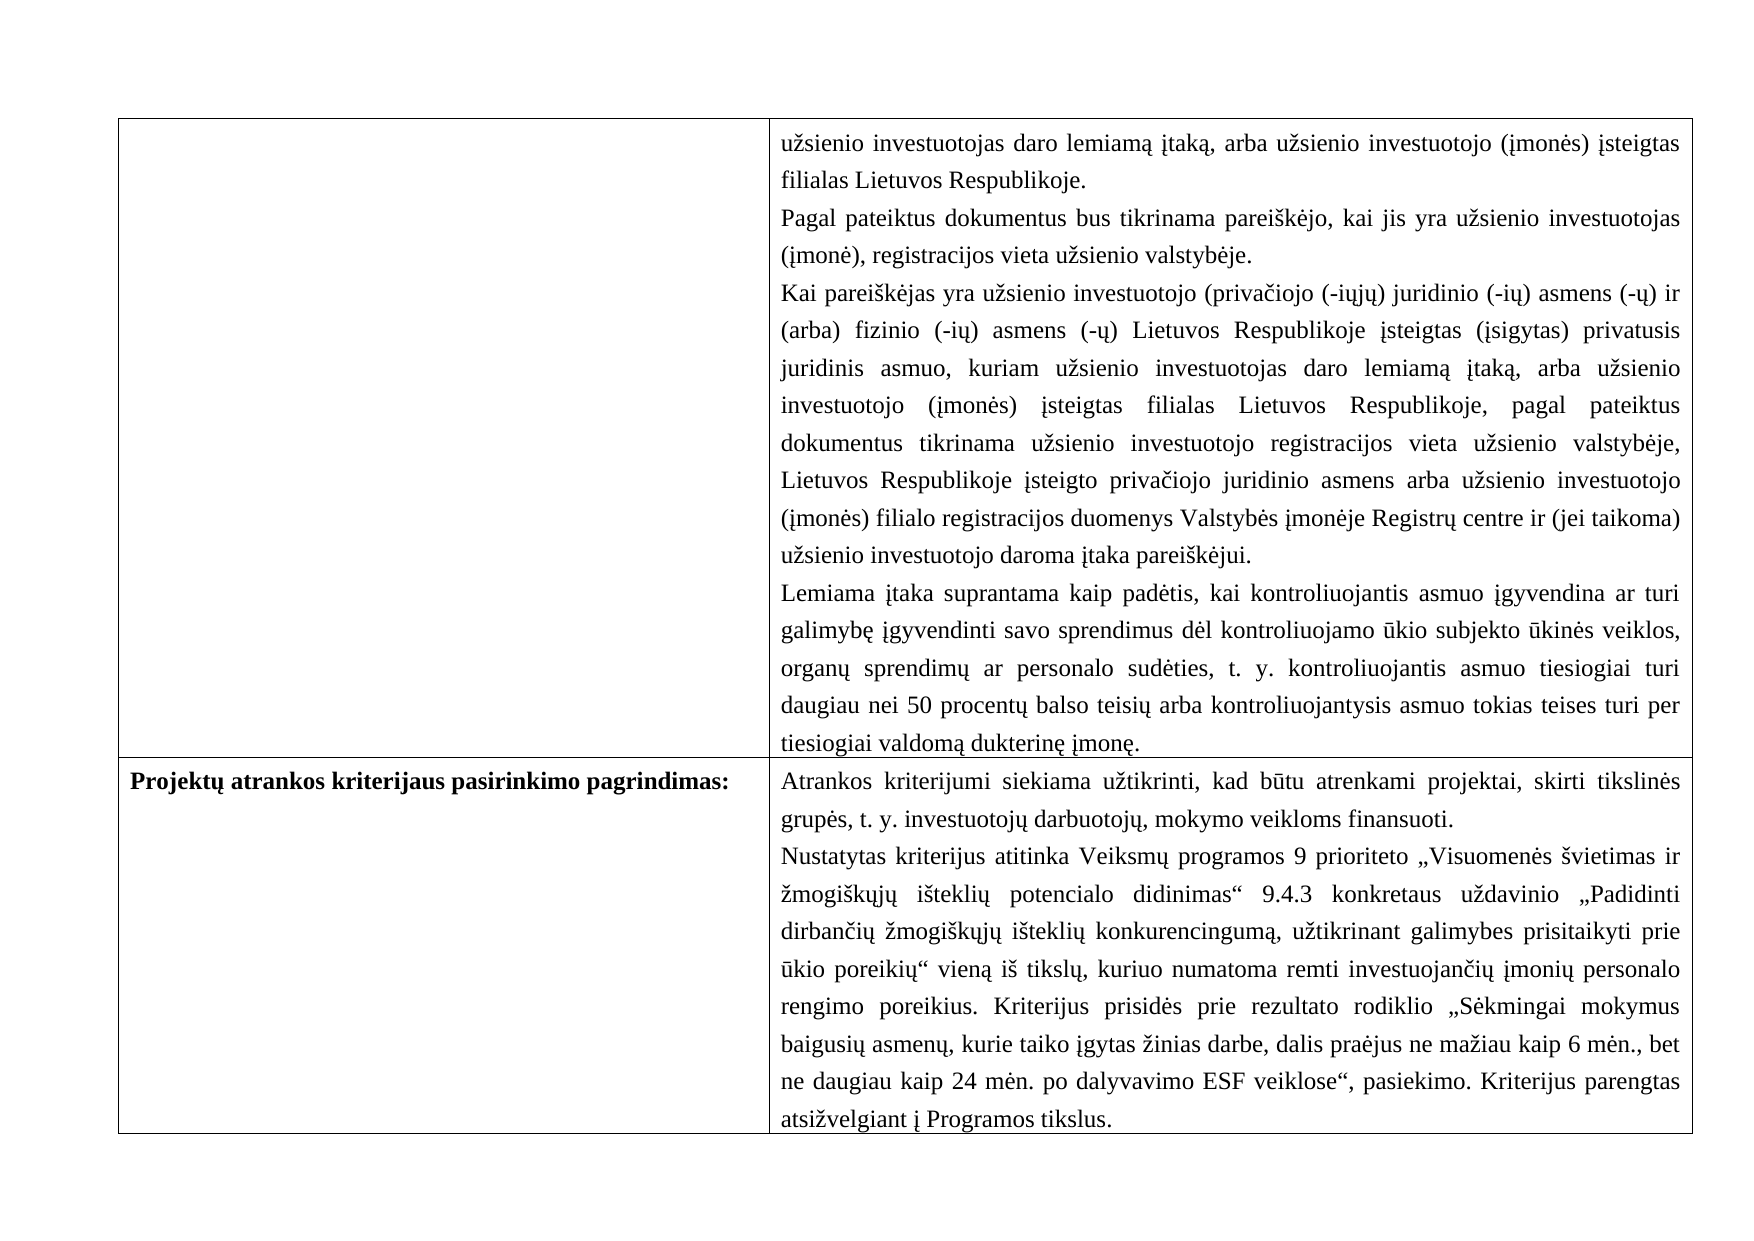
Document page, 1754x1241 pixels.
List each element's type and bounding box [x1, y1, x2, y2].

table_cell [119, 758, 769, 1133]
table_cell [770, 119, 1692, 757]
table_cell [119, 119, 769, 757]
table_cell [770, 758, 1692, 1133]
